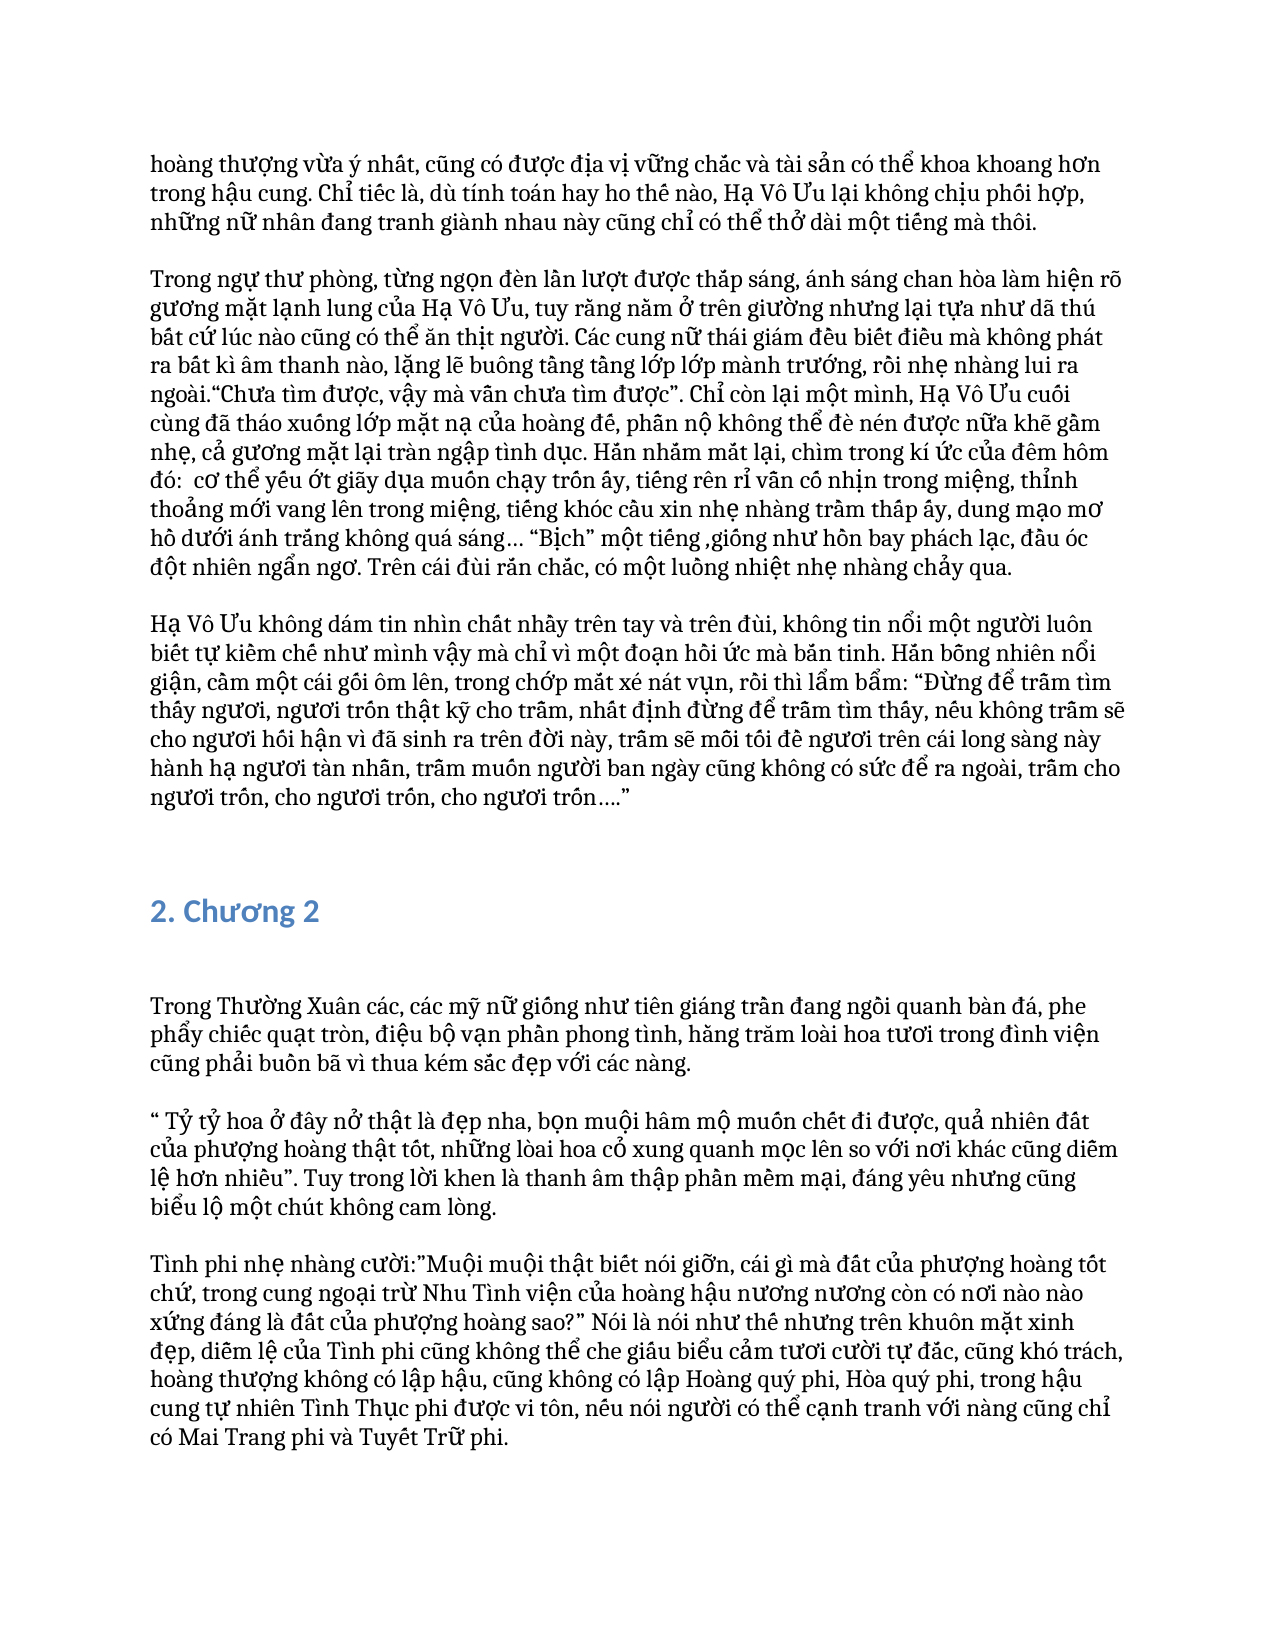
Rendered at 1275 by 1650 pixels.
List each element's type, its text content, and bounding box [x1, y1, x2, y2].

subtitle 2. Chương 2 [150, 889, 1125, 930]
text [150, 150, 1125, 869]
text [150, 934, 1125, 1480]
